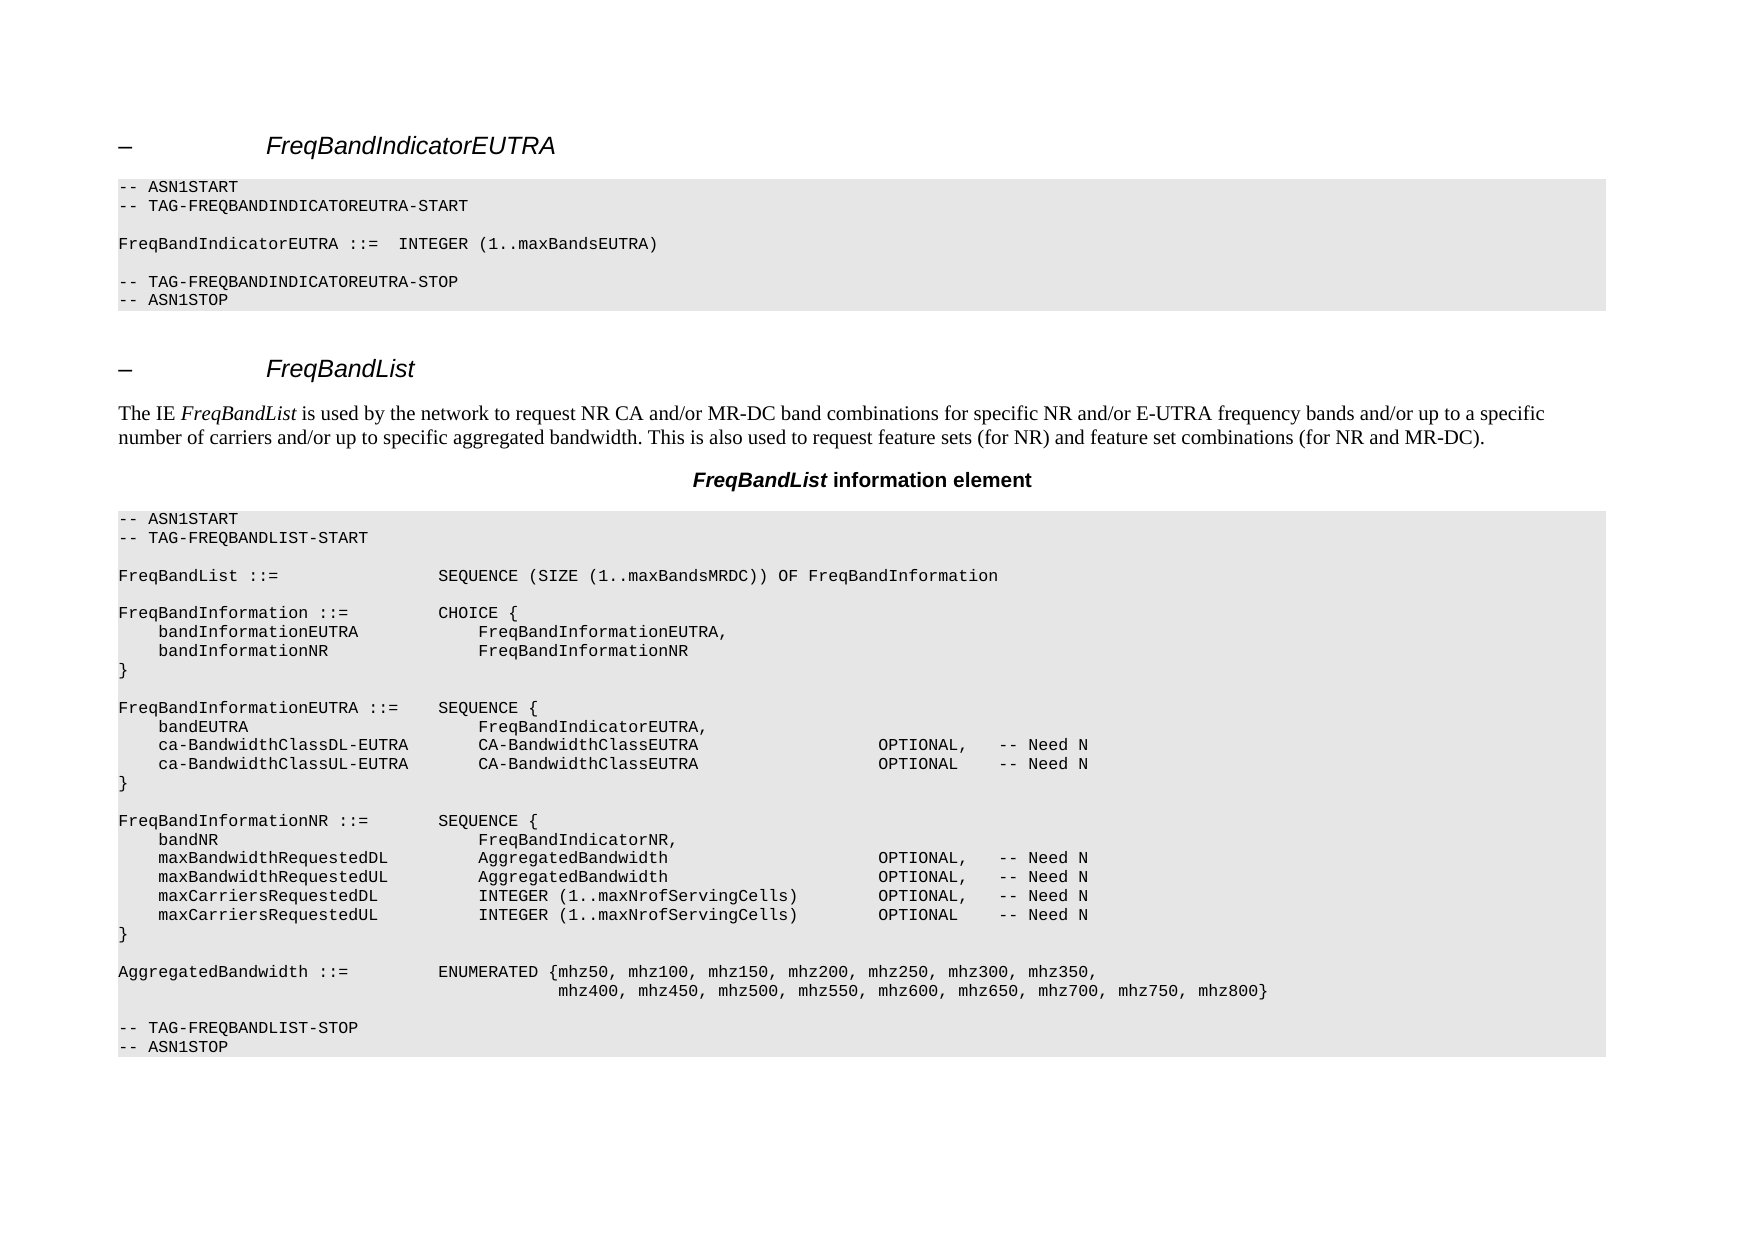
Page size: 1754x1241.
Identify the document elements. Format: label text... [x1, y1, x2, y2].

text bandEUTRA FreqBandIndicatorEUTRA, [118, 718, 1606, 737]
text bandInformationNR FreqBandInformationNR [118, 643, 1606, 662]
text -- ASN1START [118, 179, 1606, 198]
text -- TAG-FREQBANDINDICATOREUTRA-START [118, 198, 1606, 217]
text bandInformationEUTRA FreqBandInformationEUTRA, [118, 624, 1606, 643]
text FreqBandInformationNR ::= SEQUENCE { [118, 812, 1606, 831]
text } [118, 662, 1606, 680]
text The IE FreqBandList is used by the network to request NR CA and/or MR-DC band combinations for specific NR and/or E-UTRA frequency bands and/or up to a specific number of carriers and/or up to specific aggregated bandwidth. This is also used to request feature sets (for NR) and feature set combinations (for NR and MR-DC). [118, 401, 1606, 449]
text maxBandwidthRequestedUL AggregatedBandwidth OPTIONAL, -- Need N [118, 869, 1606, 888]
text mhz400, mhz450, mhz500, mhz550, mhz600, mhz650, mhz700, mhz750, mhz800} [118, 982, 1606, 1001]
text AggregatedBandwidth ::= ENUMERATED {mhz50, mhz100, mhz150, mhz200, mhz250, mhz300, mhz350, [118, 963, 1606, 982]
text } [118, 926, 1606, 944]
text -- ASN1STOP [118, 292, 1606, 311]
text -- TAG-FREQBANDINDICATOREUTRA-STOP [118, 273, 1606, 292]
text maxCarriersRequestedDL INTEGER (1..maxNrofServingCells) OPTIONAL, -- Need N [118, 888, 1606, 907]
text FreqBandList ::= SEQUENCE (SIZE (1..maxBandsMRDC)) OF FreqBandInformation [118, 567, 1606, 586]
subtitle – FreqBandList [118, 354, 1606, 382]
text maxCarriersRequestedUL INTEGER (1..maxNrofServingCells) OPTIONAL -- Need N [118, 907, 1606, 926]
subtitle – FreqBandIndicatorEUTRA [118, 131, 1606, 160]
text ca-BandwidthClassUL-EUTRA CA-BandwidthClassEUTRA OPTIONAL -- Need N [118, 756, 1606, 775]
text FreqBandIndicatorEUTRA ::= INTEGER (1..maxBandsEUTRA) [118, 235, 1606, 254]
text maxBandwidthRequestedDL AggregatedBandwidth OPTIONAL, -- Need N [118, 850, 1606, 869]
text -- ASN1START [118, 511, 1606, 529]
text FreqBandInformationEUTRA ::= SEQUENCE { [118, 699, 1606, 718]
text -- TAG-FREQBANDLIST-START [118, 529, 1606, 548]
text -- ASN1STOP [118, 1039, 1606, 1057]
text FreqBandInformation ::= CHOICE { [118, 605, 1606, 624]
text ca-BandwidthClassDL-EUTRA CA-BandwidthClassEUTRA OPTIONAL, -- Need N [118, 737, 1606, 756]
text FreqBandList information element [118, 468, 1606, 492]
text -- TAG-FREQBANDLIST-STOP [118, 1020, 1606, 1039]
text bandNR FreqBandIndicatorNR, [118, 831, 1606, 850]
text } [118, 775, 1606, 793]
